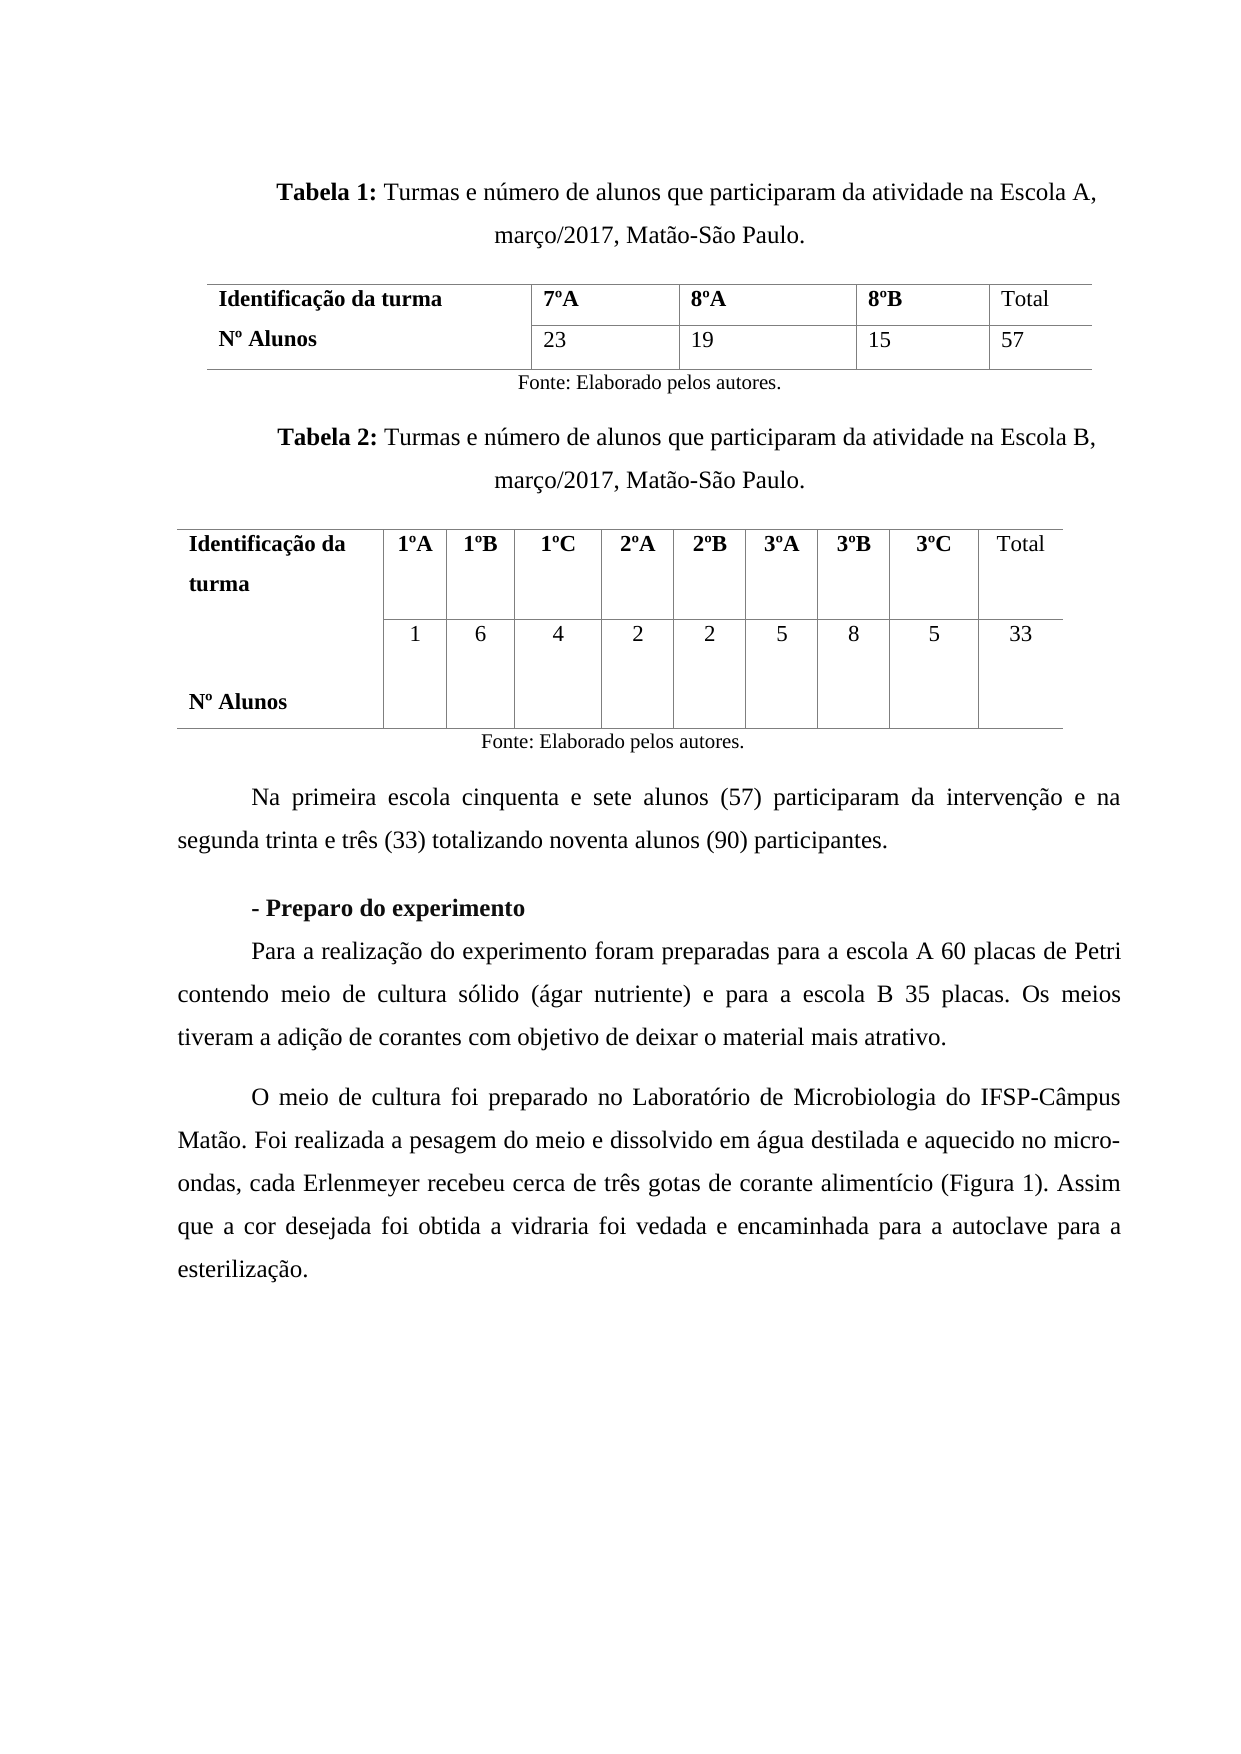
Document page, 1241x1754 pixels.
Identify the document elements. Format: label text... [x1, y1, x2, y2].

text Tabela 2: Turmas e número de alunos que participaram da atividade na Escola B, março/2017, Matão-São Paulo. [177, 422, 1122, 494]
text Fonte: Elaborado pelos autores. [177, 369, 1122, 394]
text Tabela 1: Turmas e número de alunos que participaram da atividade na Escola A, março/2017, Matão-São Paulo. [177, 177, 1122, 249]
table_header 8ºA [680, 285, 856, 325]
table_cell 4 [515, 620, 601, 728]
table_header 3ºB [818, 530, 889, 619]
table_header 1ºB [447, 530, 514, 619]
table_header 1ºC [515, 530, 601, 619]
table_header Total [979, 530, 1062, 619]
table_cell 1 [384, 620, 446, 728]
table_header 2ºA [602, 530, 673, 619]
table_cell 8 [818, 620, 889, 728]
table_cell 33 [979, 620, 1062, 728]
table_cell 6 [447, 620, 514, 728]
table_header 3ºC [890, 530, 978, 619]
table_cell 5 [746, 620, 817, 728]
table_header 8ºB [857, 285, 989, 325]
table_header Identificação da turma Nº Alunos [177, 530, 383, 728]
text Fonte: Elaborado pelos autores. [103, 729, 1122, 753]
text O meio de cultura foi preparado no Laboratório de Microbiologia do IFSP-Câmpus Matão. Foi realizada a pesagem do meio e dissolvido em água destilada e aquecido no micro-ondas, cada Erlenmeyer recebeu cerca de três gotas de corante alimentício (Figura 1). Assim que a cor desejada foi obtida a vidraria foi vedada e encaminhada para a autoclave para a esterilização. [177, 1082, 1122, 1283]
table_header Identificação da turma Nº Alunos [207, 285, 531, 368]
table_cell 19 [680, 326, 856, 368]
table_header 3ºA [746, 530, 817, 619]
text Na primeira escola cinquenta e sete alunos (57) participaram da intervenção e na segunda trinta e três (33) totalizando noventa alunos (90) participantes. [177, 782, 1122, 853]
table_cell 57 [990, 326, 1092, 368]
table_cell 15 [857, 326, 989, 368]
table_header 2ºB [674, 530, 745, 619]
text - Preparo do experimento [251, 893, 1122, 922]
table_cell 2 [602, 620, 673, 728]
table_cell 23 [532, 326, 679, 368]
table_cell 5 [890, 620, 978, 728]
table_header 1ºA [384, 530, 446, 619]
table_header Total [990, 285, 1092, 325]
text Para a realização do experimento foram preparadas para a escola A 60 placas de Petri contendo meio de cultura sólido (ágar nutriente) e para a escola B 35 placas. Os meios tiveram a adição de corantes com objetivo de deixar o material mais atrativo. [177, 936, 1122, 1051]
table_cell 2 [674, 620, 745, 728]
table_header 7ºA [532, 285, 679, 325]
